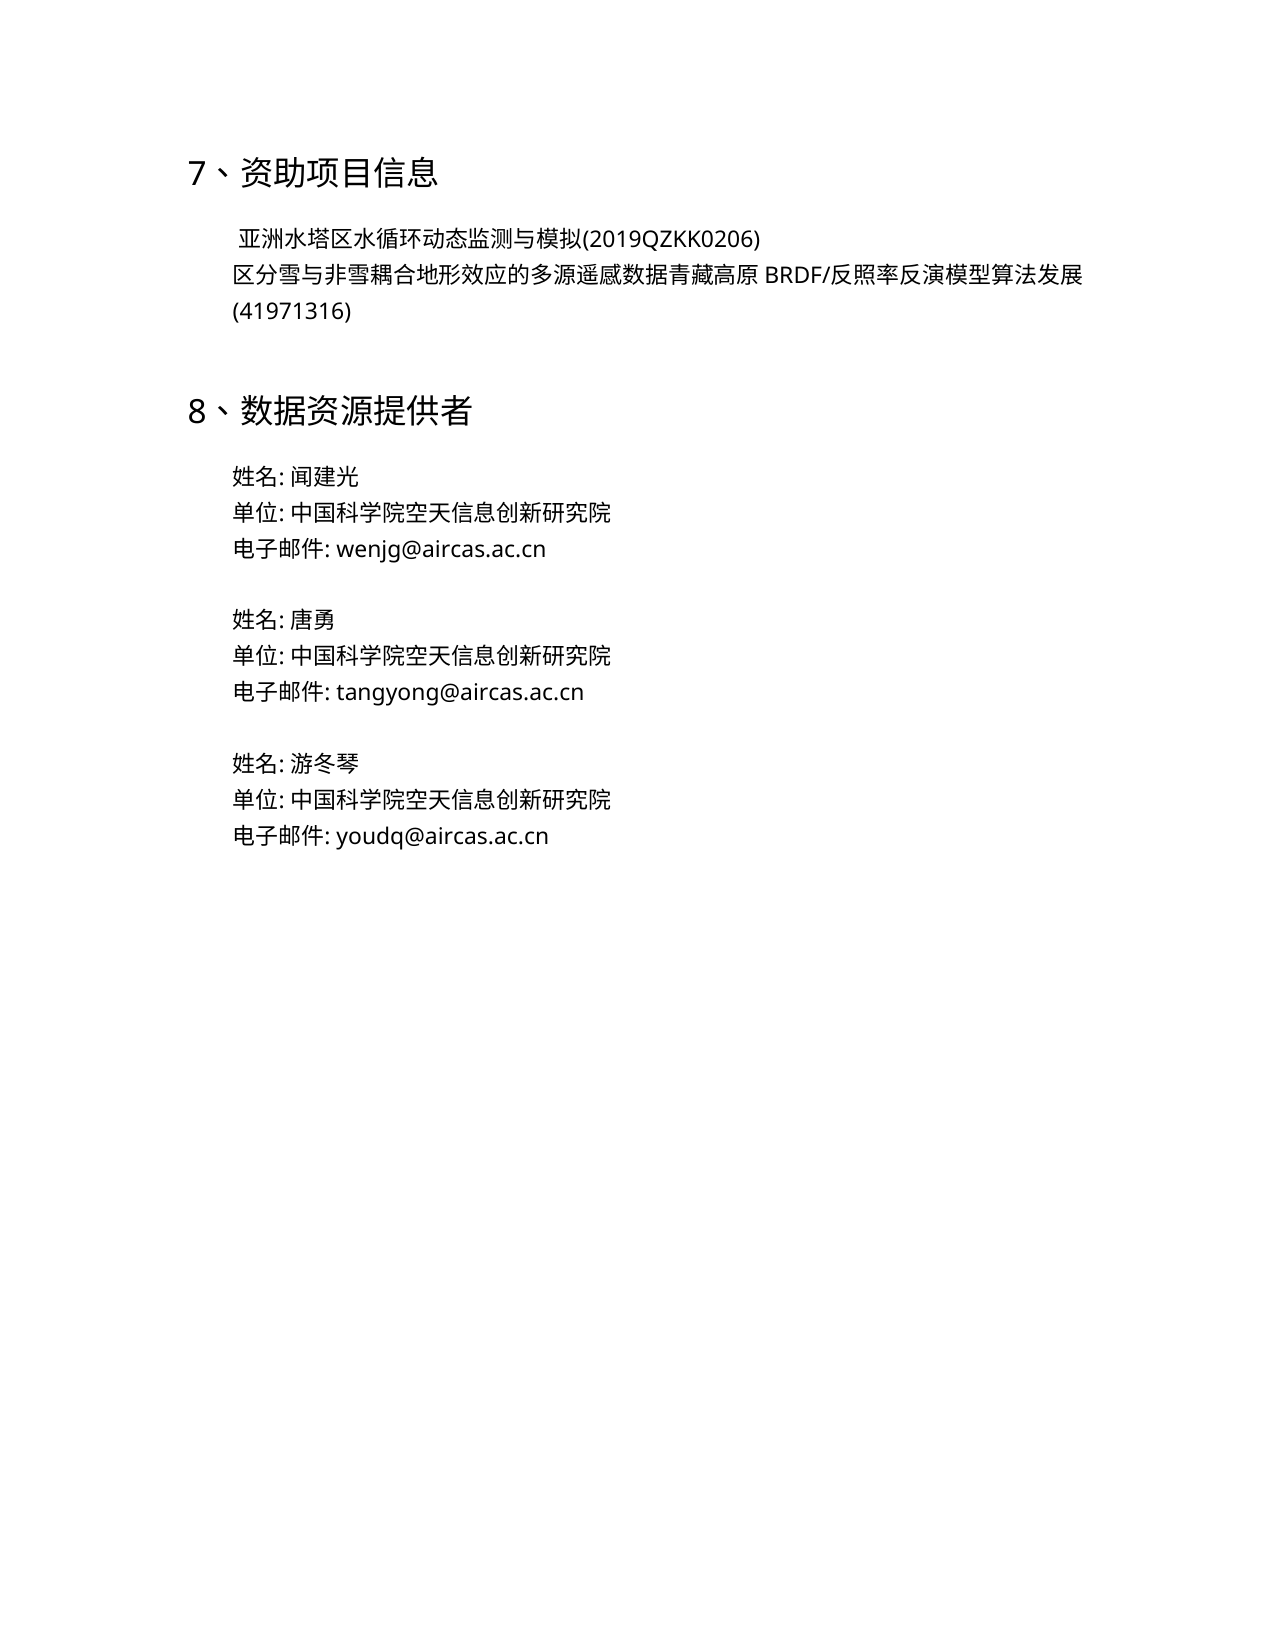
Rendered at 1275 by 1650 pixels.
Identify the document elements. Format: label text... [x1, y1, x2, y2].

text 7、资助项目信息 [187, 150, 1087, 195]
text 姓名: 闻建光 单位: 中国科学院空天信息创新研究院 电子邮件: wenjg@aircas.ac.cn 姓名: 唐勇 单位: 中国科学院空天信息创新研究院 电子邮件: tangyong@aircas.ac.cn 姓名: 游冬琴 单位: 中国科学院空天信息创新研究院 电子邮件: youdq@aircas.ac.cn [232, 461, 1087, 923]
text 8、数据资源提供者 [187, 388, 1087, 433]
text 亚洲水塔区水循环动态监测与模拟(2019QZKK0206) 区分雪与非雪耦合地形效应的多源遥感数据青藏高原BRDF/反照率反演模型算法发展(41971316) [232, 223, 1087, 362]
